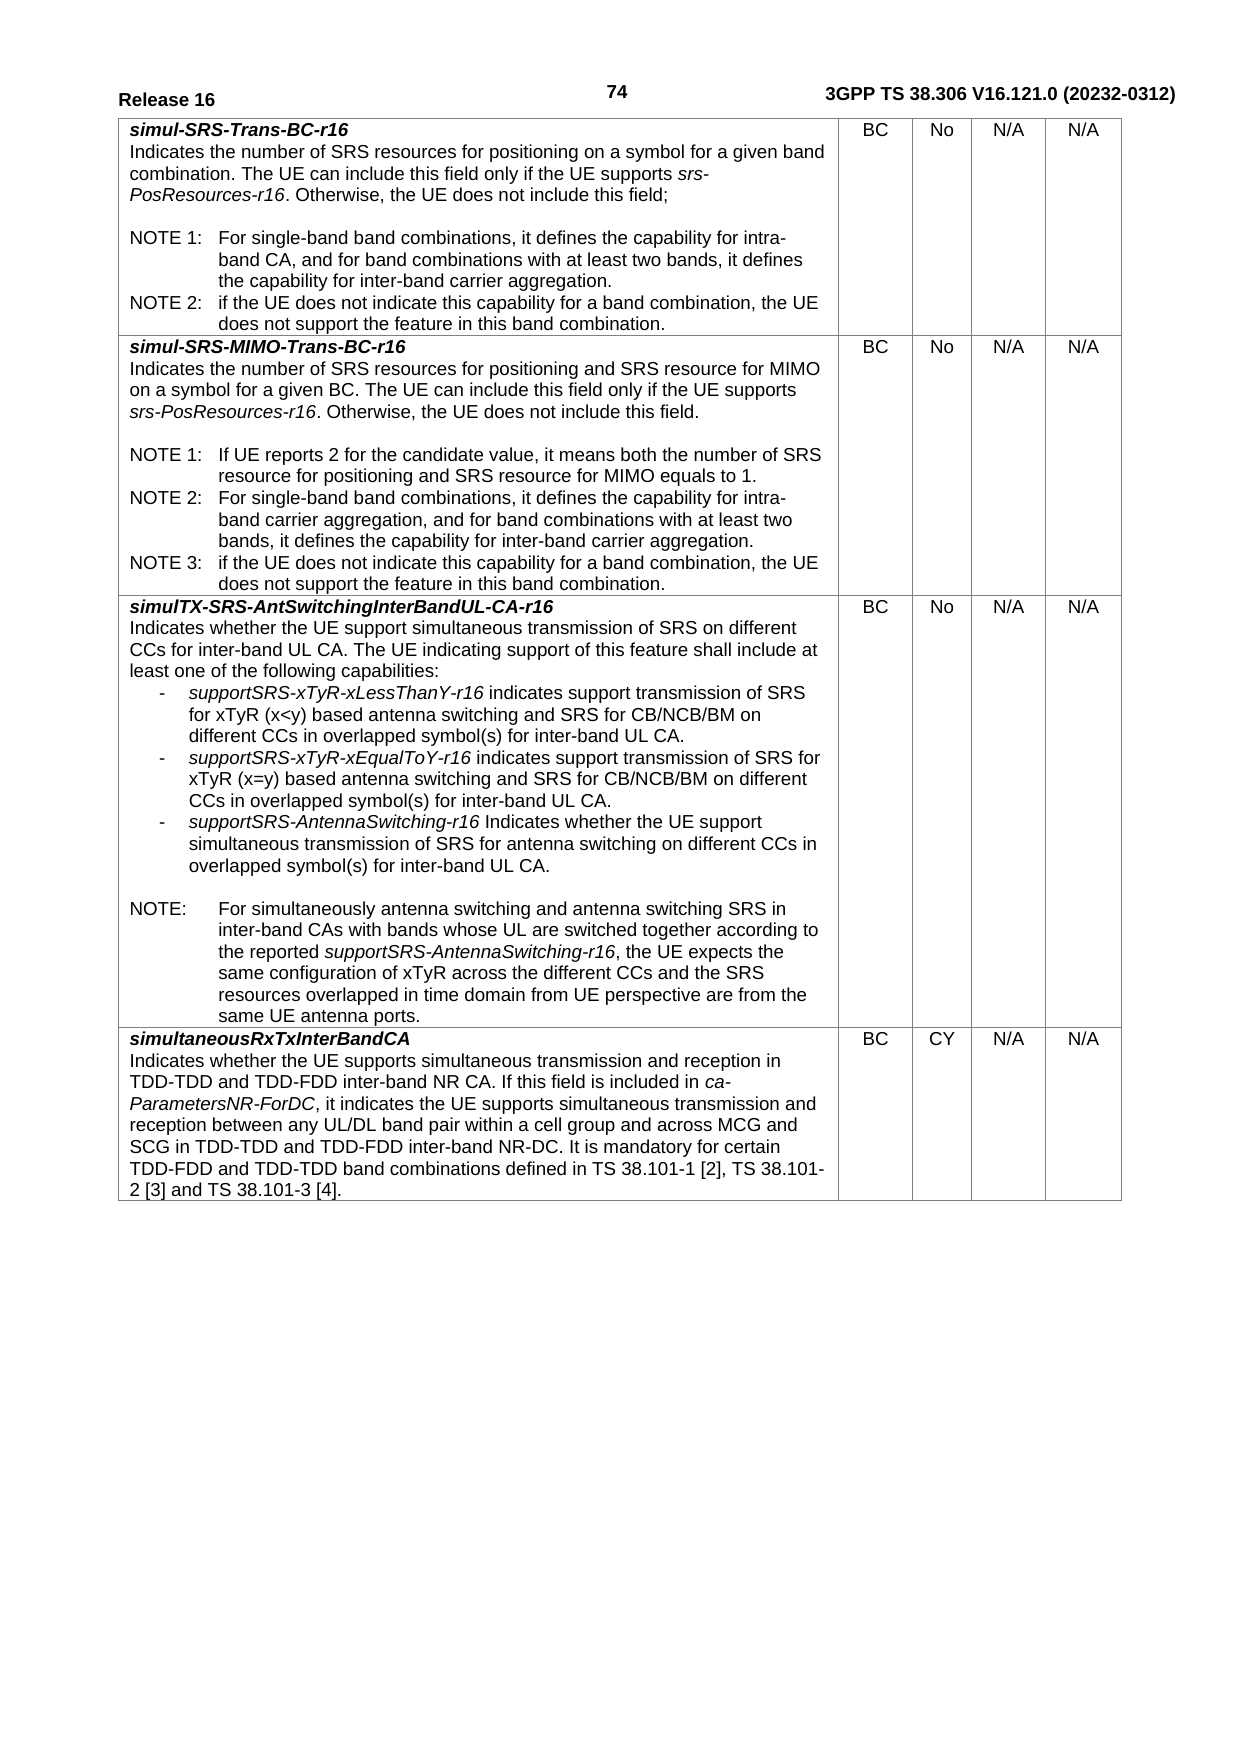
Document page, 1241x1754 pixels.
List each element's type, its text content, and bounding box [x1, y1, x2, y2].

table_cell N/A [1046, 336, 1121, 594]
table_cell N/A [972, 336, 1045, 594]
table_cell N/A [972, 596, 1045, 1027]
table_cell No [913, 119, 971, 335]
table_cell simul-SRS-MIMO-Trans-BC-r16 Indicates the number of SRS resources for positioning and SRS resource for MIMO on a symbol for a given BC. The UE can include this field only if the UE supports srs-PosResources-r16. Otherwise, the UE does not include this field. NOTE 1: If UE reports 2 for the candidate value, it means both the number of SRS resource for positioning and SRS resource for MIMO equals to 1. NOTE 2: For single-band band combinations, it defines the capability for intra-band carrier aggregation, and for band combinations with at least two bands, it defines the capability for inter-band carrier aggregation. NOTE 3: if the UE does not indicate this capability for a band combination, the UE does not support the feature in this band combination. [119, 336, 838, 594]
table_cell N/A [1046, 119, 1121, 335]
table_cell BC [839, 1028, 912, 1200]
table_cell simulTX-SRS-AntSwitchingInterBandUL-CA-r16 Indicates whether the UE support simultaneous transmission of SRS on different CCs for inter-band UL CA. The UE indicating support of this feature shall include at least one of the following capabilities: - supportSRS-xTyR-xLessThanY-r16 indicates support transmission of SRS for xTyR (x<y) based antenna switching and SRS for CB/NCB/BM on different CCs in overlapped symbol(s) for inter-band UL CA. - supportSRS-xTyR-xEqualToY-r16 indicates support transmission of SRS for xTyR (x=y) based antenna switching and SRS for CB/NCB/BM on different CCs in overlapped symbol(s) for inter-band UL CA. - supportSRS-AntennaSwitching-r16 Indicates whether the UE support simultaneous transmission of SRS for antenna switching on different CCs in overlapped symbol(s) for inter-band UL CA. NOTE: For simultaneously antenna switching and antenna switching SRS in inter-band CAs with bands whose UL are switched together according to the reported supportSRS-AntennaSwitching-r16, the UE expects the same configuration of xTyR across the different CCs and the SRS resources overlapped in time domain from UE perspective are from the same UE antenna ports. [119, 596, 838, 1027]
table_cell No [913, 596, 971, 1027]
table_cell BC [839, 336, 912, 594]
table_cell CY [913, 1028, 971, 1200]
table_cell BC [839, 119, 912, 335]
table_cell simul-SRS-Trans-BC-r16 Indicates the number of SRS resources for positioning on a symbol for a given band combination. The UE can include this field only if the UE supports srs-PosResources-r16. Otherwise, the UE does not include this field; NOTE 1: For single-band band combinations, it defines the capability for intra-band CA, and for band combinations with at least two bands, it defines the capability for inter-band carrier aggregation. NOTE 2: if the UE does not indicate this capability for a band combination, the UE does not support the feature in this band combination. [119, 119, 838, 335]
table_cell N/A [972, 1028, 1045, 1200]
table_cell No [913, 336, 971, 594]
table_cell N/A [972, 119, 1045, 335]
table_cell simultaneousRxTxInterBandCA Indicates whether the UE supports simultaneous transmission and reception in TDD-TDD and TDD-FDD inter-band NR CA. If this field is included in ca-ParametersNR-ForDC, it indicates the UE supports simultaneous transmission and reception between any UL/DL band pair within a cell group and across MCG and SCG in TDD-TDD and TDD-FDD inter-band NR-DC. It is mandatory for certain TDD-FDD and TDD-TDD band combinations defined in TS 38.101-1 [2], TS 38.101-2 [3] and TS 38.101-3 [4]. [119, 1028, 838, 1200]
table_cell BC [839, 596, 912, 1027]
table_cell N/A [1046, 1028, 1121, 1200]
table_cell N/A [1046, 596, 1121, 1027]
